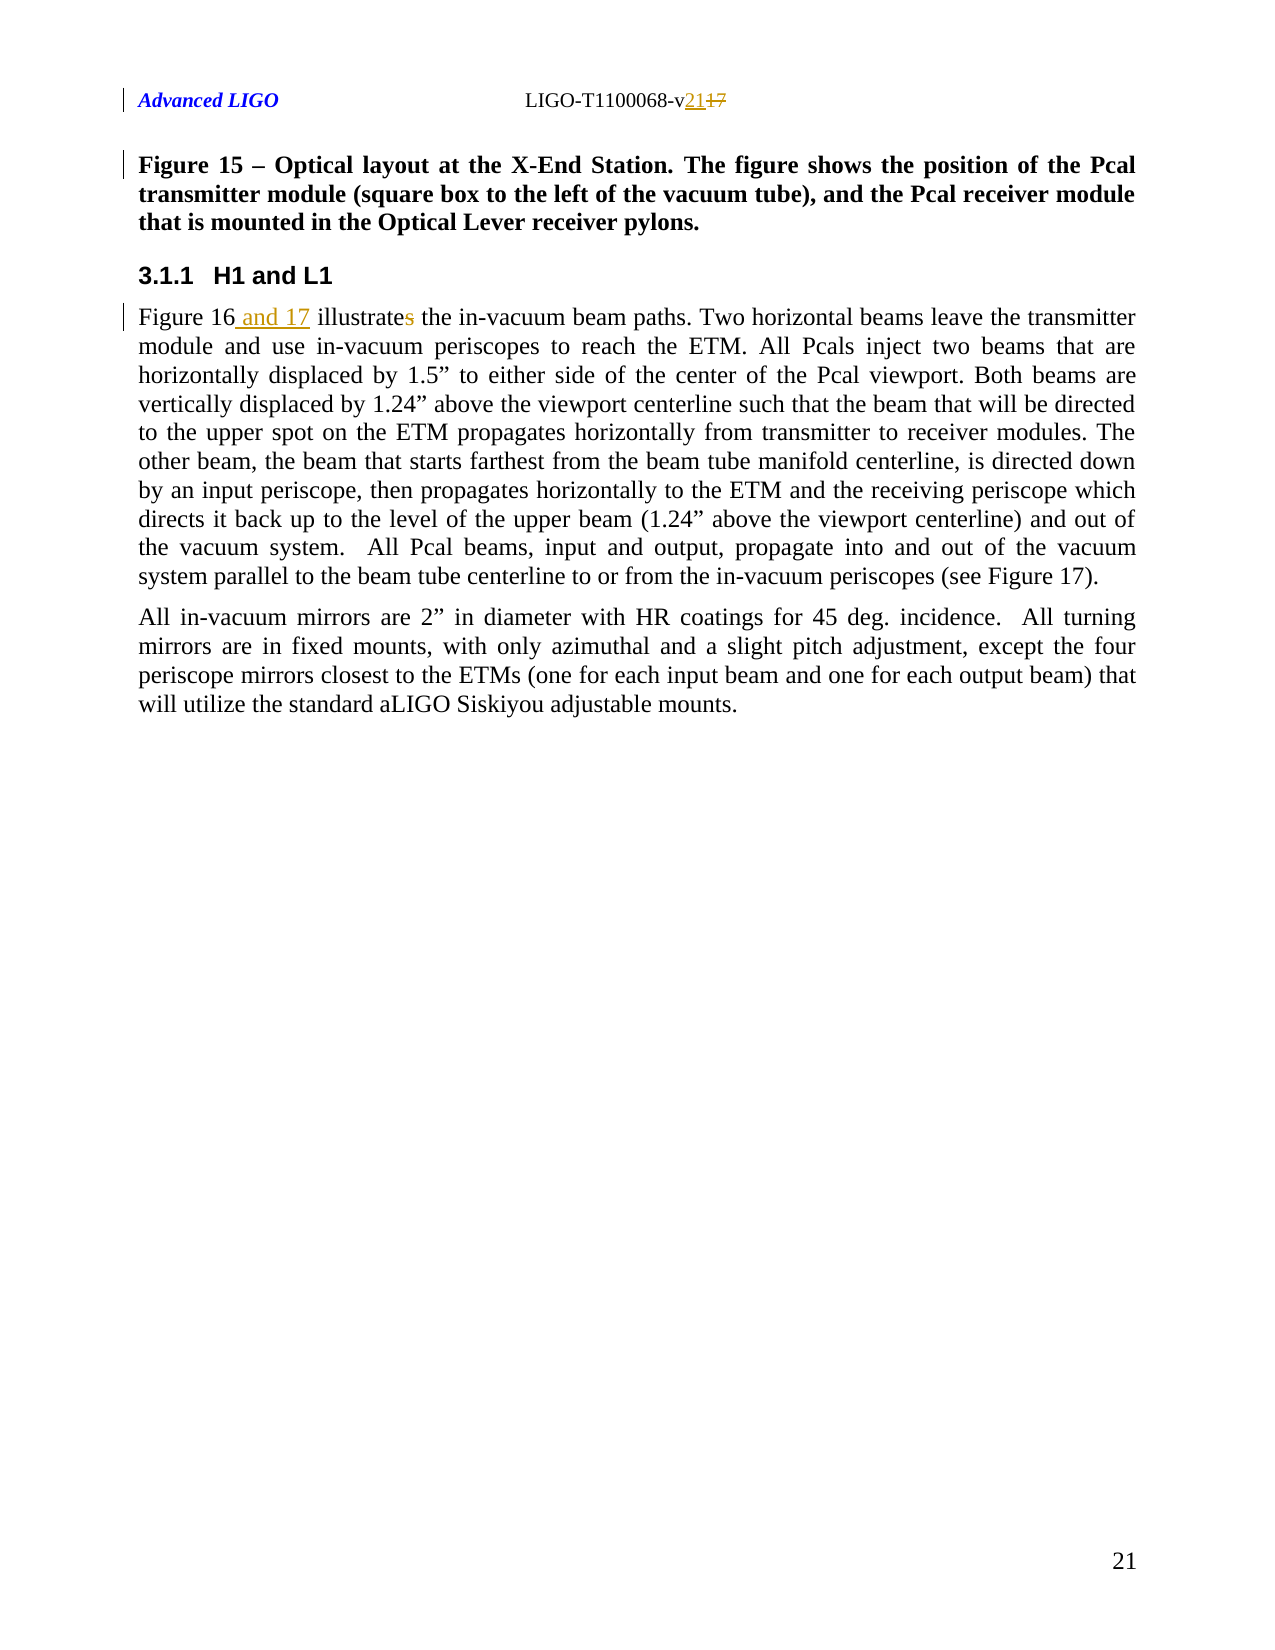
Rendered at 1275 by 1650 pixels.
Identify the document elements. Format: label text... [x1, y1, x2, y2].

text All in-vacuum mirrors are 2” in diameter with HR coatings for 45 deg. incidence. All turning mirrors are in fixed mounts, with only azimuthal and a slight pitch adjustment, except the four periscope mirrors closest to the ETMs (one for each input beam and one for each output beam) that will utilize the standard aLIGO Siskiyou adjustable mounts. [138, 602, 1137, 717]
subtitle H1 and L1 [138, 261, 1137, 290]
text Figure 15 – Optical layout at the X-End Station. The figure shows the position of the Pcal transmitter module (square box to the left of the vacuum tube), and the Pcal receiver module that is mounted in the Optical Lever receiver pylons. [138, 150, 1137, 236]
text Figure 16 illustrate the in-vacuum beam paths. Two horizontal beams leave the transmitter module and use in-vacuum periscopes to reach the ETM. All Pcals inject two beams that are horizontally displaced by 1.5” to either side of the center of the Pcal viewport. Both beams are vertically displaced by 1.24” above the viewport centerline such that the beam that will be directed to the upper spot on the ETM propagates horizontally from transmitter to receiver modules. The other beam, the beam that starts farthest from the beam tube manifold centerline, is directed down by an input periscope, then propagates horizontally to the ETM and the receiving periscope which directs it back up to the level of the upper beam (1.24” above the viewport centerline) and out of the vacuum system. All Pcal beams, input and output, propagate into and out of the vacuum system parallel to the beam tube centerline to or from the in-vacuum periscopes (see Figure 17). [138, 302, 1137, 590]
